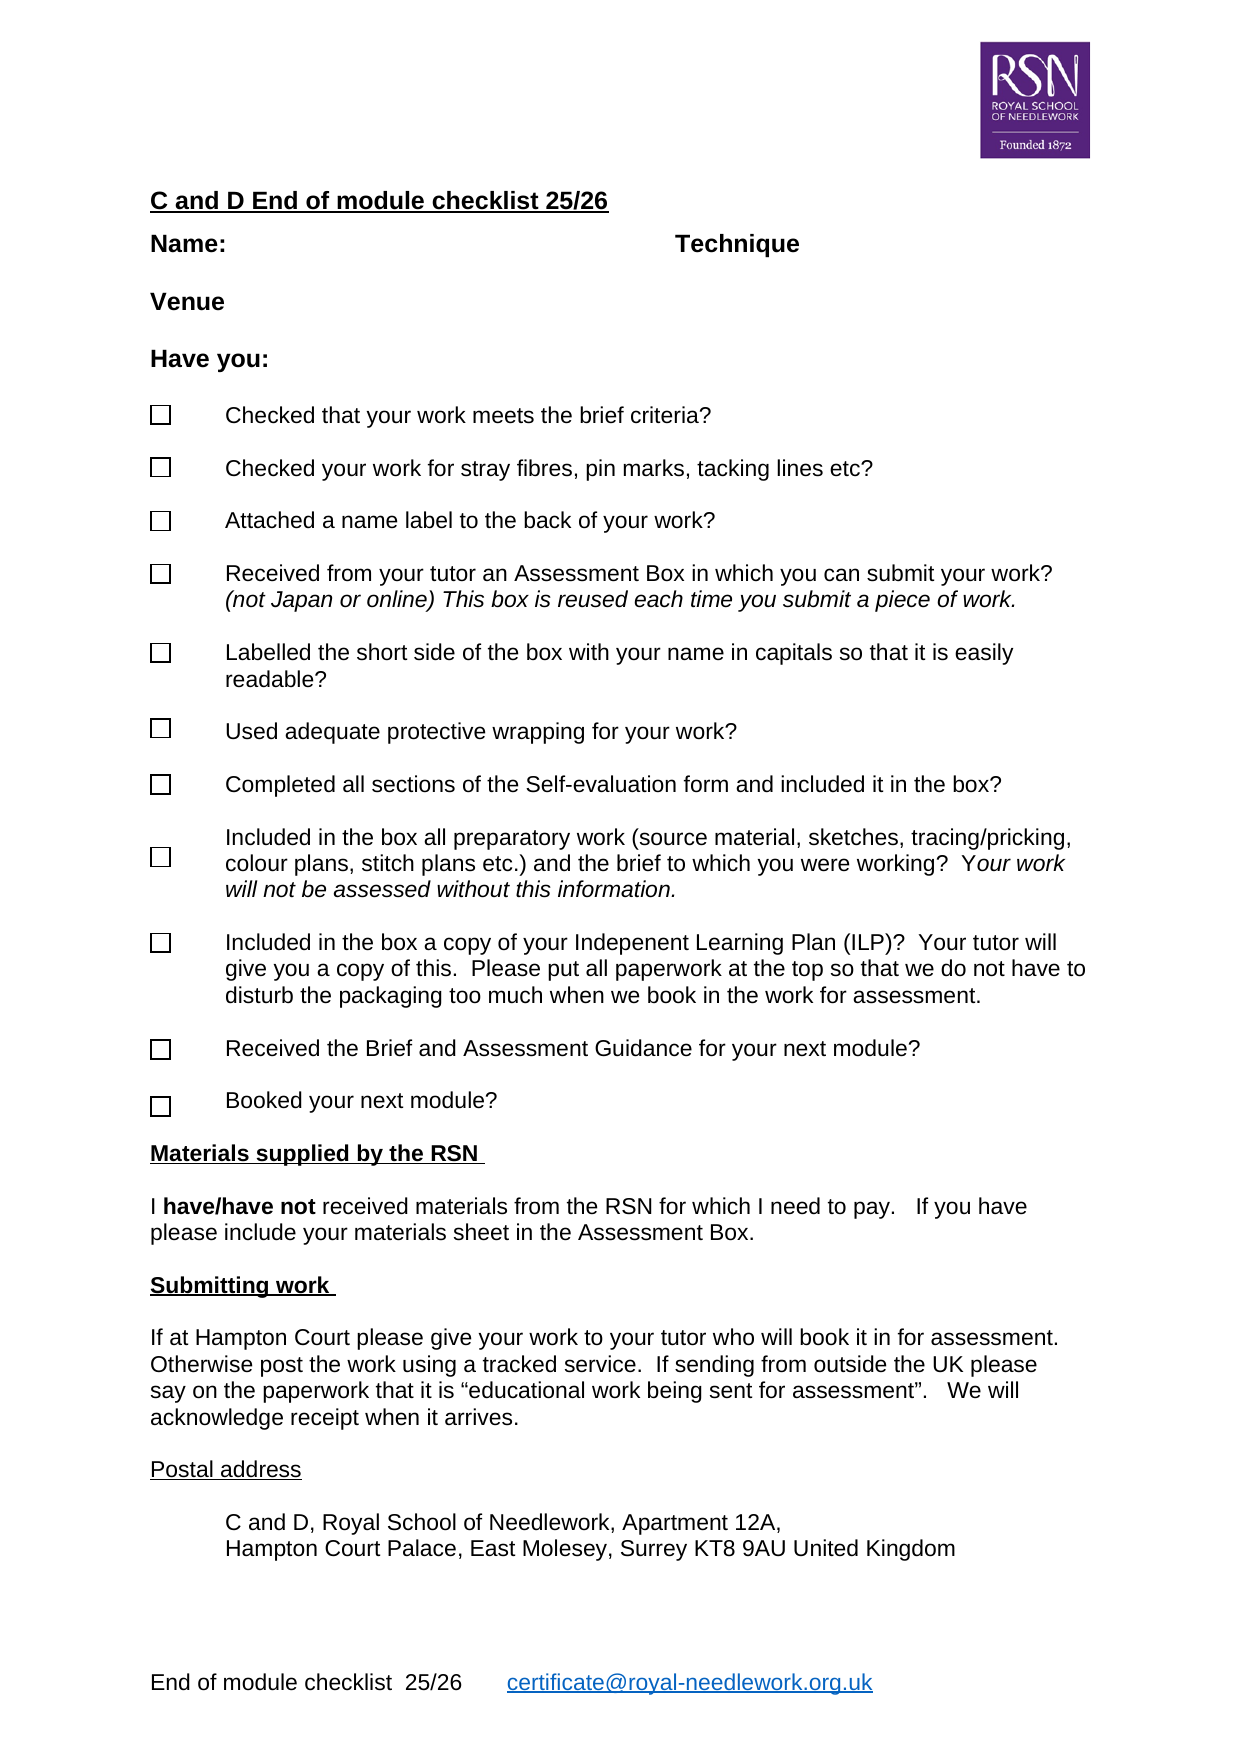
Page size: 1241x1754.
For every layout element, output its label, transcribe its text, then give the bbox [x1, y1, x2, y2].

text I have/have not received materials from the RSN for which I need to pay. If you have [150, 1193, 1240, 1219]
text Otherwise post the work using a tracked service. If sending from outside the UK please [150, 1351, 1240, 1377]
text please include your materials sheet in the Assessment Box. [150, 1219, 1240, 1245]
text If at Hampton Court please give your work to your tutor who will book it in for assessment. [150, 1324, 1240, 1351]
text acknowledge receipt when it arrives. [150, 1403, 1240, 1430]
text say on the paperwork that it is “educational work being sent for assessment”. We will [150, 1377, 1240, 1403]
text Booked your next module? [150, 1087, 1240, 1113]
text Used adequate protective wrapping for your work? [225, 718, 1240, 744]
text Received from your tutor an Assessment Box in which you can submit your work? (not Japan or online) This box is reused each time you submit a piece of work. [225, 560, 1090, 613]
text Attached a name label to the back of your work? [150, 507, 1090, 534]
text Have you: [150, 344, 1238, 373]
text C and D, Royal School of Needlework, Apartment 12A, [225, 1509, 1240, 1535]
text Labelled the short side of the box with your name in capitals so that it is easily readable? [225, 639, 1090, 692]
text Postal address [150, 1456, 1240, 1482]
text Submitting work [150, 1272, 1240, 1298]
text C and D End of module checklist 25/26 [150, 186, 1238, 215]
text Completed all sections of the Self-evaluation form and included it in the box? [225, 771, 1090, 797]
text Hampton Court Palace, East Molesey, Surrey KT8 9AU United Kingdom [225, 1535, 1240, 1562]
text Included in the box all preparatory work (source material, sketches, tracing/pricking, colour plans, stitch plans etc.) and the brief to which you were working? Your work will not be assessed without this information. [225, 824, 1090, 903]
text Name: Technique [150, 229, 1238, 258]
text Included in the box a copy of your Indepenent Learning Plan (ILP)? Your tutor will give you a copy of this. Please put all paperwork at the top so that we do not have to disturb the packaging too much when we book in the work for assessment. [225, 929, 1090, 1008]
text Checked your work for stray fibres, pin marks, tacking lines etc? [150, 455, 1090, 481]
text Materials supplied by the RSN [150, 1140, 1240, 1166]
picture [979, 41, 1091, 159]
text Checked that your work meets the brief criteria? [225, 402, 1090, 428]
text Received the Brief and Assessment Guidance for your next module? [150, 1034, 1240, 1061]
text Venue [150, 287, 1238, 316]
